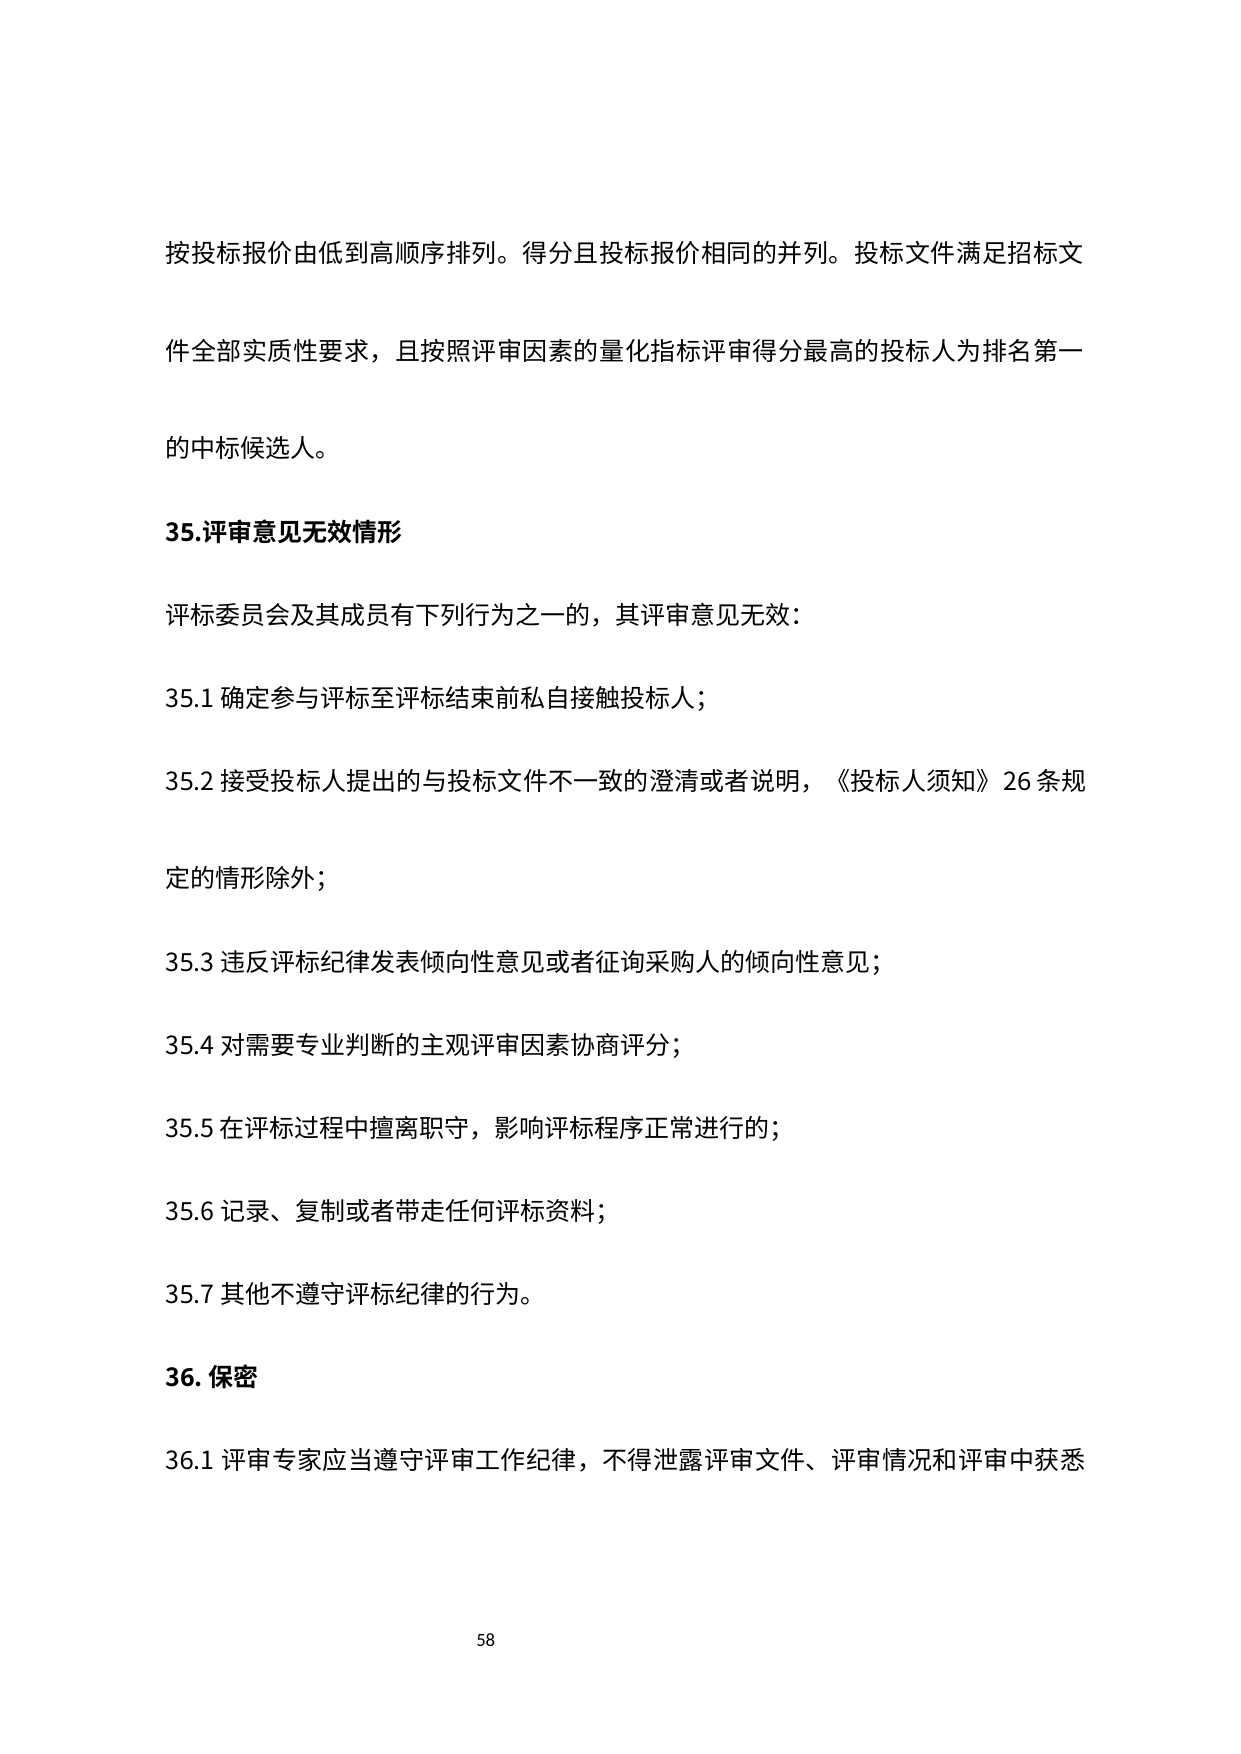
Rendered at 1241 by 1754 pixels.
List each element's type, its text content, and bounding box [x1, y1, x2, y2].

text 35.5 在评标过程中擅离职守，影响评标程序正常进行的； [165, 1094, 1087, 1159]
text 36. 保密 [165, 1343, 1087, 1408]
text 35.2 接受投标人提出的与投标文件不一致的澄清或者说明，《投标人须知》26条规定的情形除外； [165, 747, 1087, 909]
text 35.3 违反评标纪律发表倾向性意见或者征询采购人的倾向性意见； [165, 928, 1087, 993]
text 35.7 其他不遵守评标纪律的行为。 [165, 1260, 1087, 1325]
text 评标委员会及其成员有下列行为之一的，其评审意见无效： [165, 581, 1087, 646]
text 35.1 确定参与评标至评标结束前私自接触投标人； [165, 664, 1087, 729]
text 35.6 记录、复制或者带走任何评标资料； [165, 1177, 1087, 1242]
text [165, 1426, 1087, 1491]
text 35.评审意见无效情形 [165, 498, 1087, 563]
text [165, 219, 1087, 479]
text 35.4 对需要专业判断的主观评审因素协商评分； [165, 1011, 1087, 1076]
